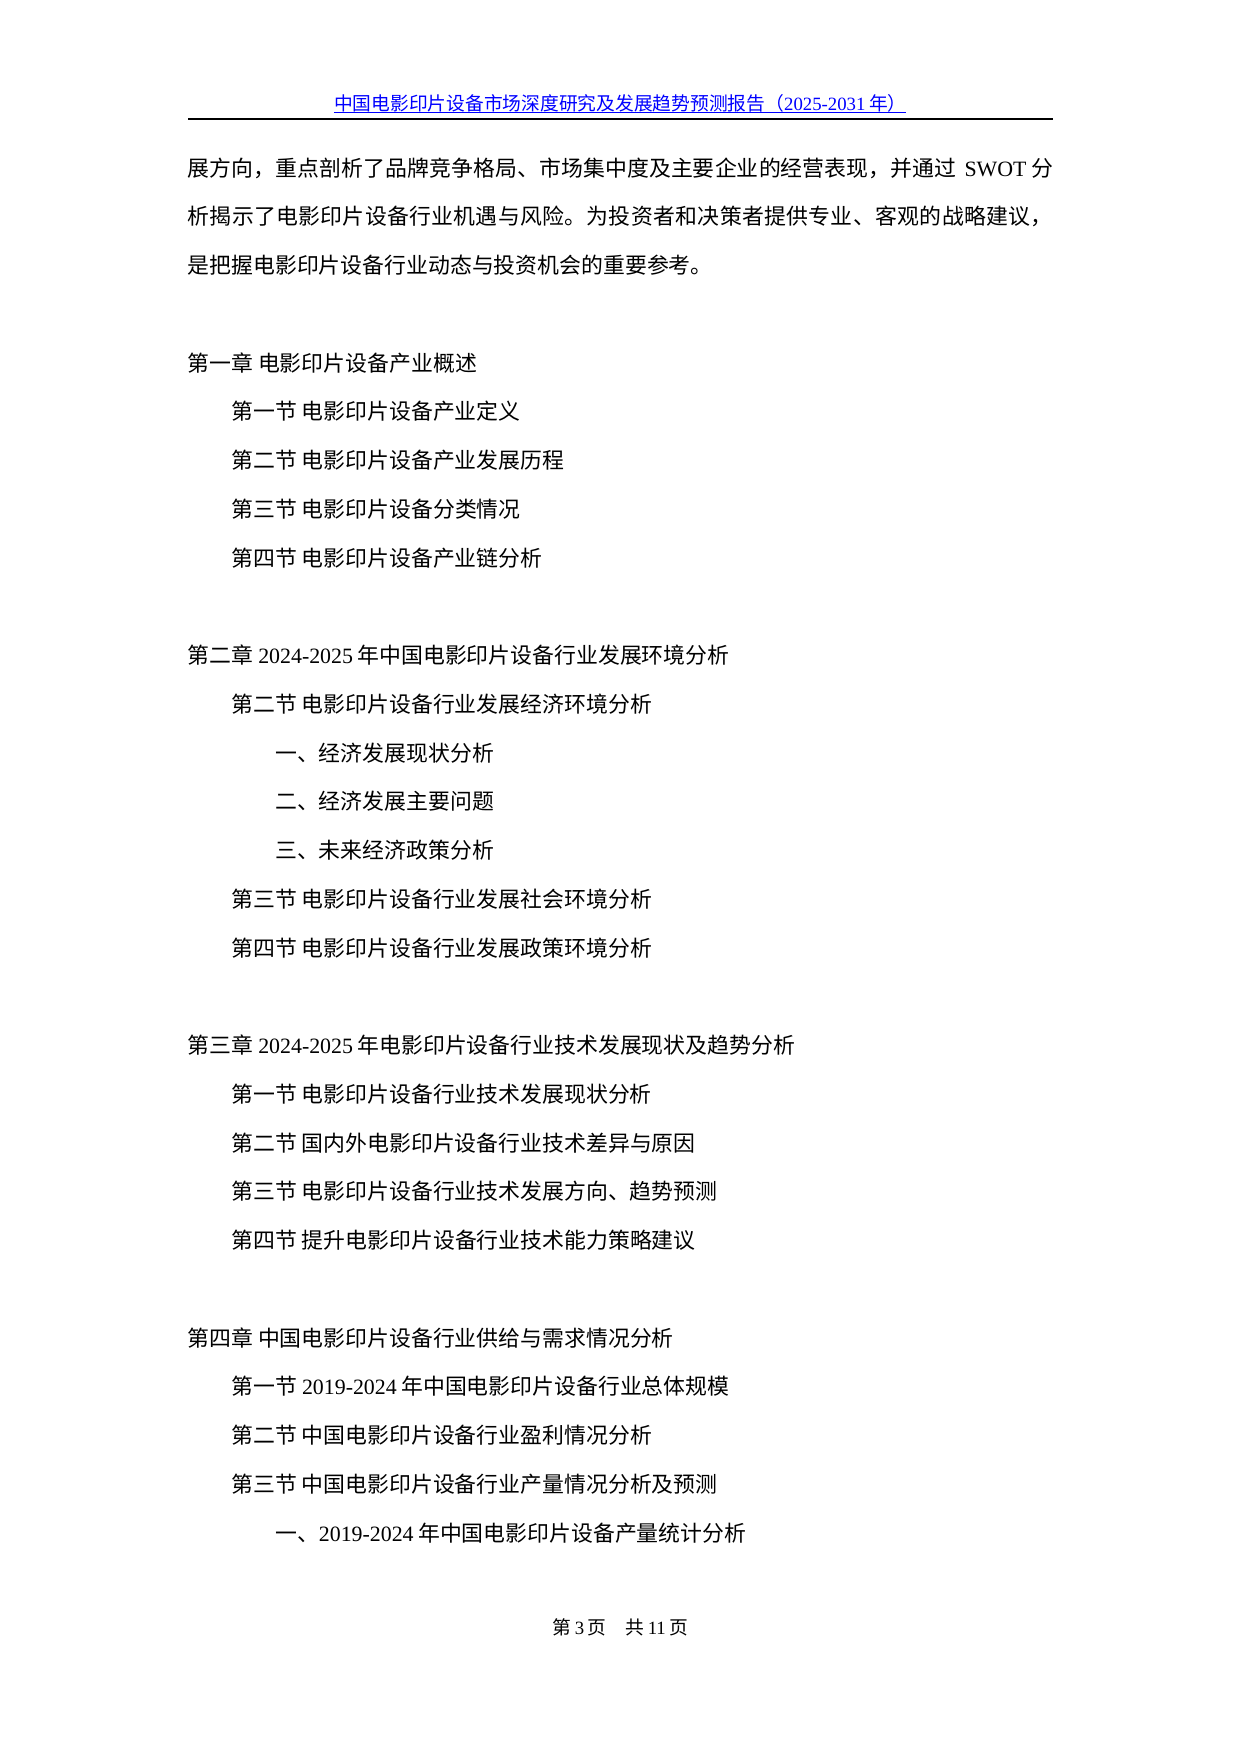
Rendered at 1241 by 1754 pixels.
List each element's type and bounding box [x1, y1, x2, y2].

text [187, 150, 1053, 1548]
